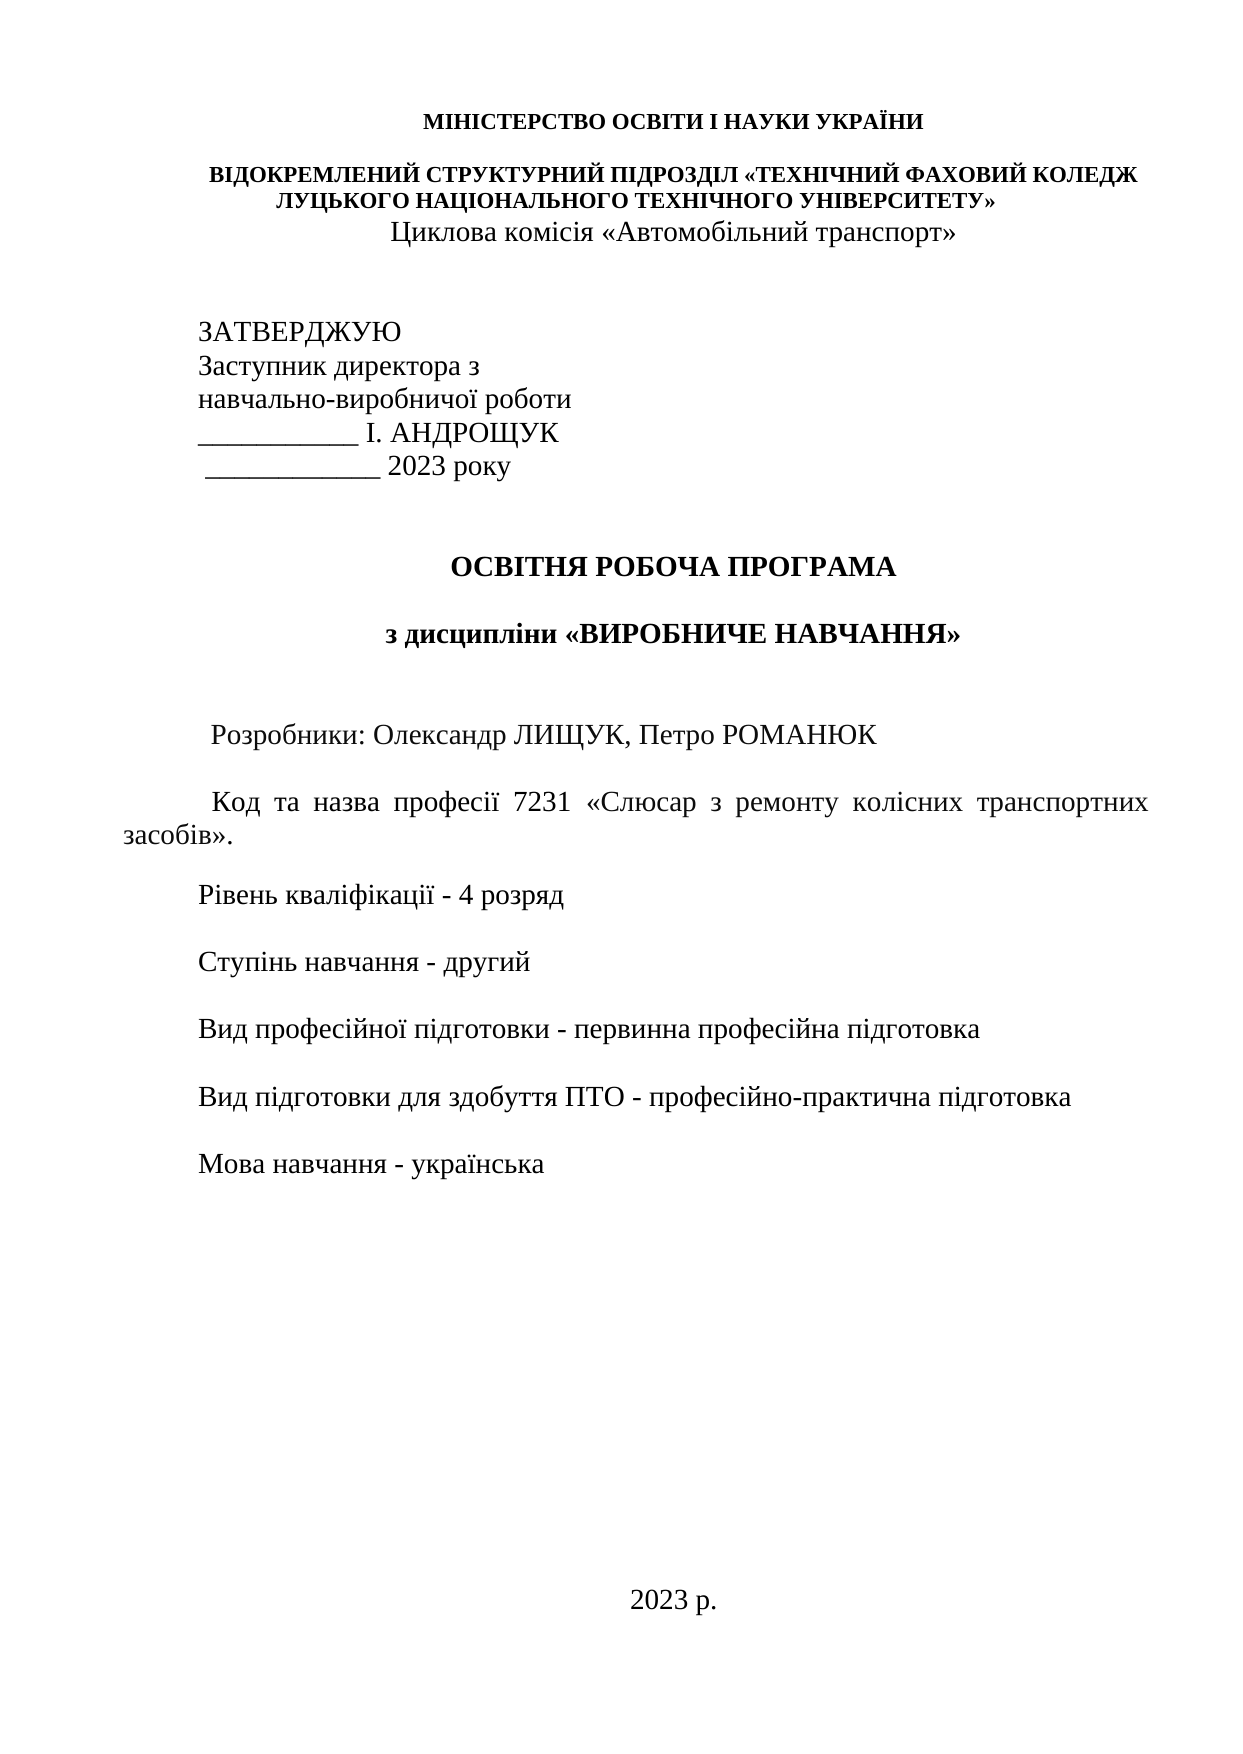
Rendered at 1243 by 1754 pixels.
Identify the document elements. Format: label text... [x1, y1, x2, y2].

text 2023 р. [123, 1582, 1149, 1615]
text Циклова комісія «Автомобільний транспорт» [123, 214, 1149, 247]
text Вид підготовки для здобуття ПТО - професійно-практична підготовка [123, 1079, 1149, 1112]
text Вид професійної підготовки - первинна професійна підготовка [123, 1012, 1149, 1045]
text ___________ І. АНДРОЩУК [123, 415, 1149, 448]
text Мова навчання - українська [123, 1146, 1149, 1179]
text ЗАТВЕРДЖУЮ [123, 314, 1149, 348]
text ВІДОКРЕМЛЕНИЙ СТРУКТУРНИЙ ПІДРОЗДІЛ «ТЕХНІЧНИЙ ФАХОВИЙ КОЛЕДЖ ЛУЦЬКОГО НАЦІОНАЛЬНОГО ТЕХНІЧНОГО УНІВЕРСИТЕТУ» [123, 161, 1149, 214]
text Розробники: Олександр ЛИЩУК, Петро РОМАНЮК [123, 717, 1149, 750]
text навчально-виробничої роботи [123, 381, 1149, 415]
text Заступник директора з [123, 348, 1149, 381]
text Ступінь навчання - другий [123, 944, 1149, 978]
text МІНІСТЕРСТВО ОСВІТИ І НАУКИ УКРАЇНИ [123, 108, 1149, 135]
text Рівень кваліфікації - 4 розряд [123, 877, 1149, 911]
text Код та назва професії 7231 «Слюсар з ремонту колісних транспортних засобів». [123, 784, 1149, 851]
text ____________ 2023 року [123, 448, 1149, 482]
text з дисципліни «ВИРОБНИЧЕ НАВЧАННЯ» [123, 616, 1149, 650]
text ОСВІТНЯ РОБОЧА ПРОГРАМА [123, 549, 1149, 583]
